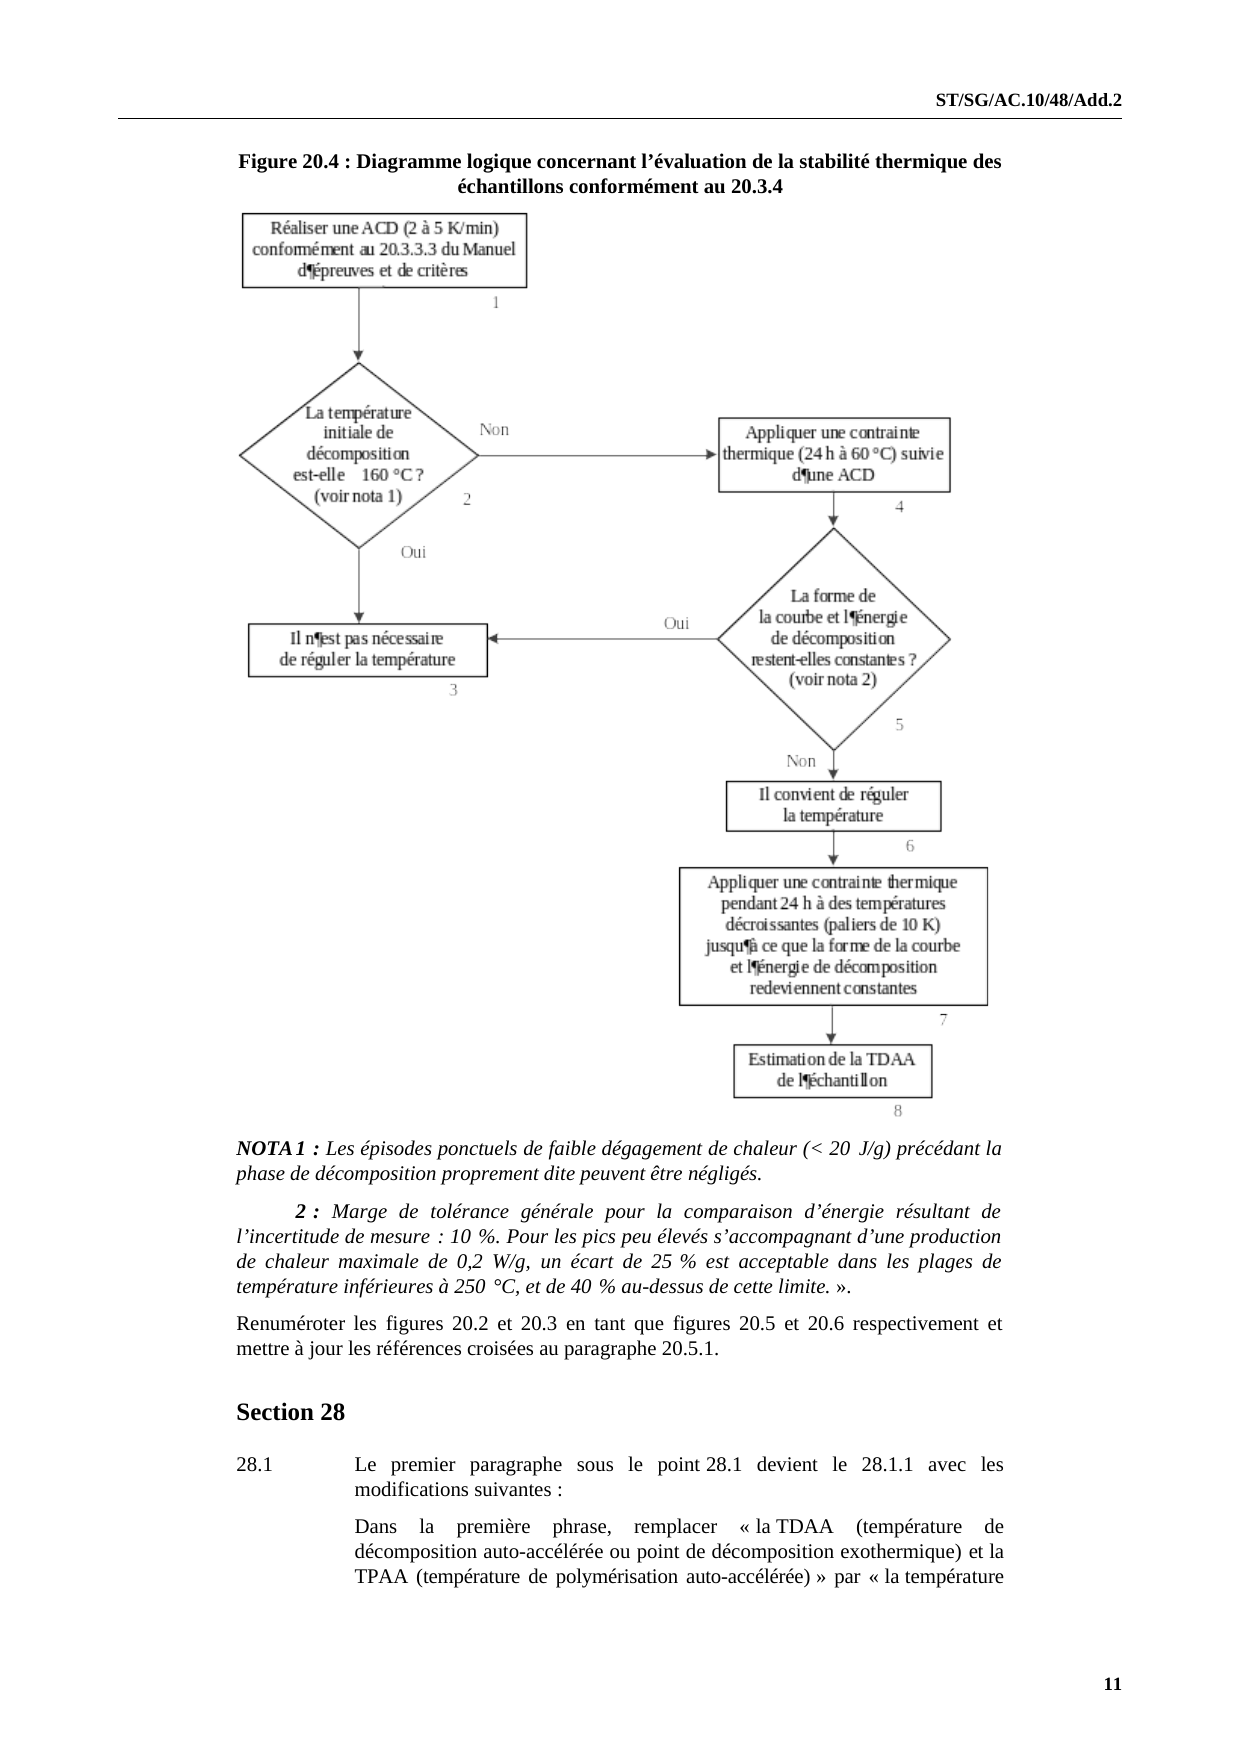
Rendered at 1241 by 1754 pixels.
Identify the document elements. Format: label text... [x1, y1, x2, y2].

text Section 28 [118, 1398, 1004, 1426]
text Renuméroter les figures 20.2 et 20.3 en tant que figures 20.5 et 20.6 respectivement et mettre à jour les références croisées au paragraphe 20.5.1. [236, 1310, 1004, 1360]
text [236, 1513, 1004, 1588]
text NOTA 1 : Les épisodes ponctuels de faible dégagement de chaleur (< 20 J/g) précédant la phase de décomposition proprement dite peuvent être négligés. [236, 1135, 1004, 1185]
text 28.1 Le premier paragraphe sous le point 28.1 devient le 28.1.1 avec les modifications suivantes : [236, 1451, 1004, 1501]
text 2 : Marge de tolérance générale pour la comparaison d’énergie résultant de l’incertitude de mesure : 10 %. Pour les pics peu élevés s’accompagnant d’une production de chaleur maximale de 0,2 W/g, un écart de 25 % est acceptable dans les plages de température inférieures à 250 °C, et de 40 % au-dessus de cette limite. ». [236, 1198, 1004, 1298]
text Figure 20.4 : Diagramme logique concernant l’évaluation de la stabilité thermique des échantillons conformément au 20.3.4 [236, 148, 1004, 198]
